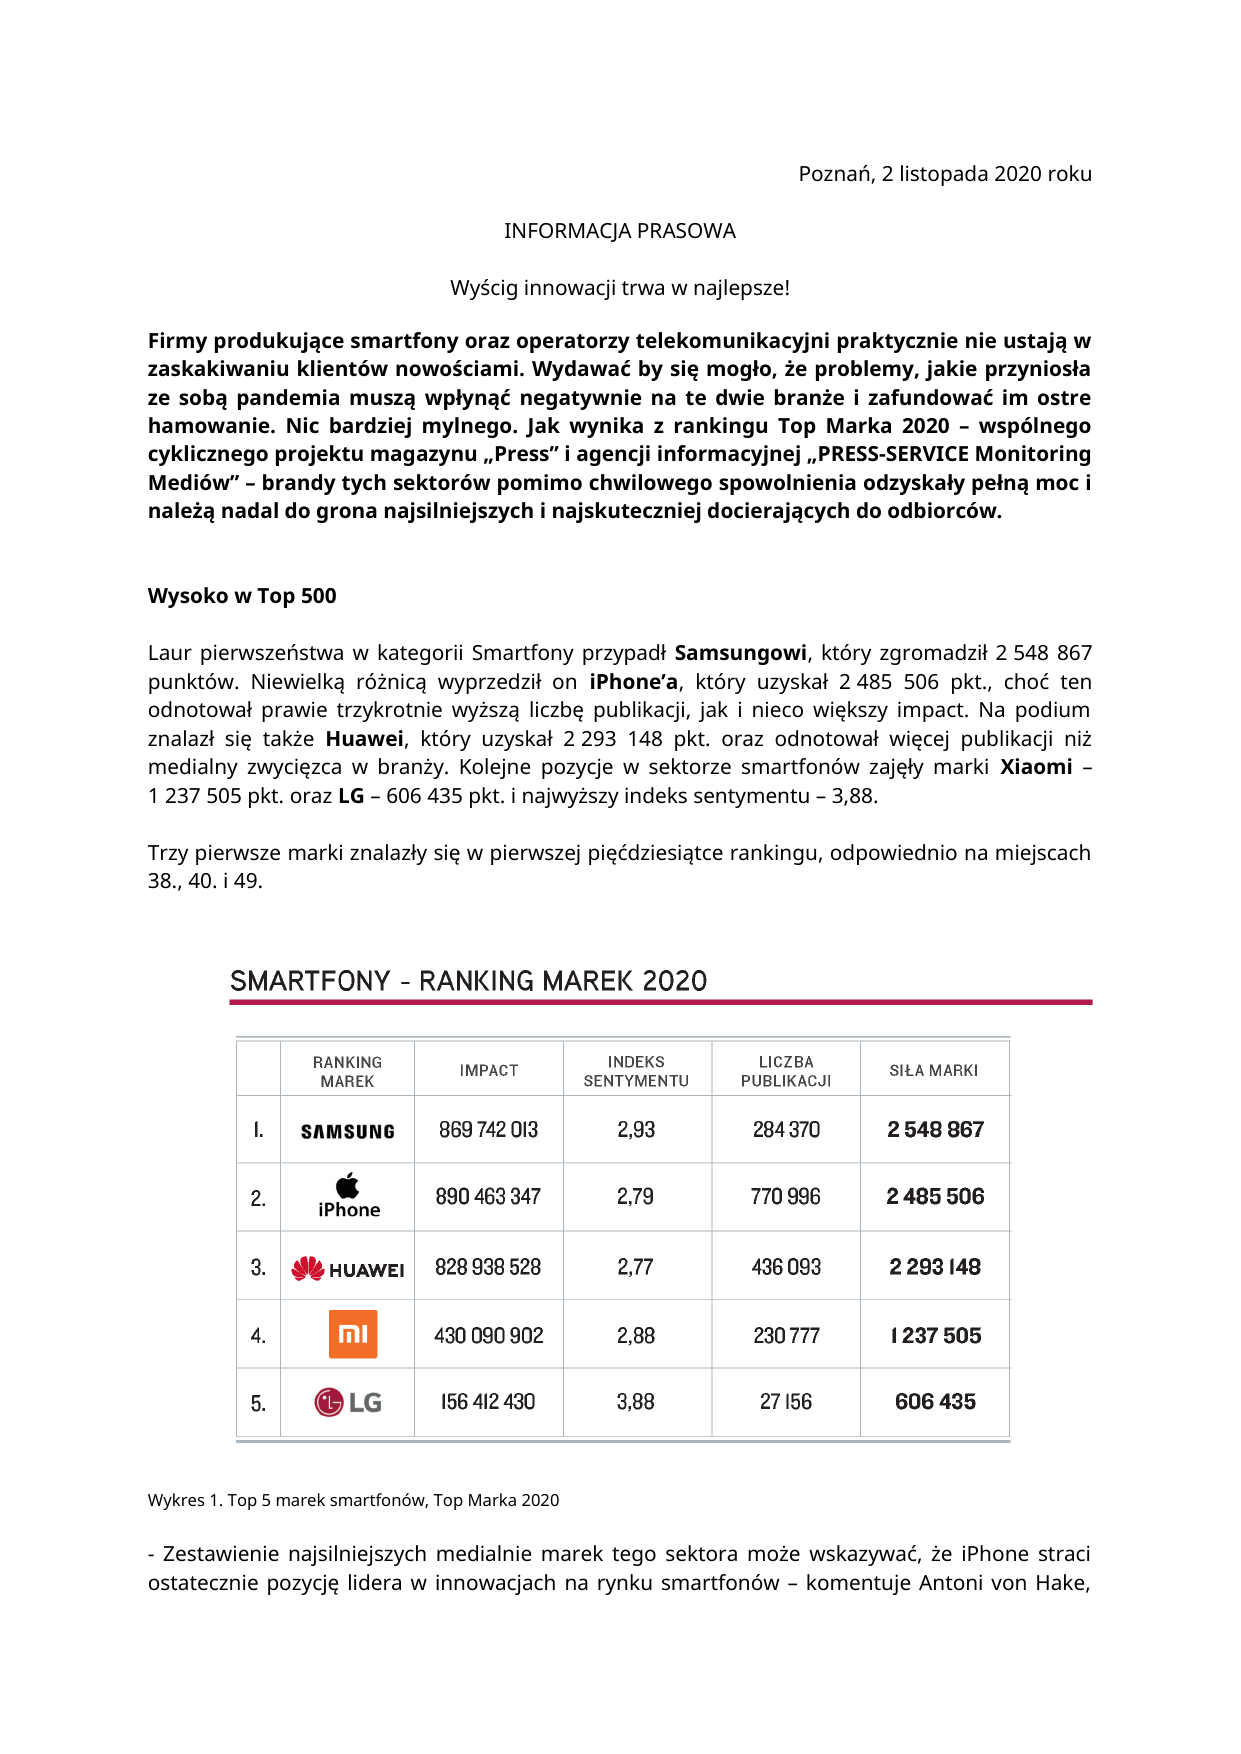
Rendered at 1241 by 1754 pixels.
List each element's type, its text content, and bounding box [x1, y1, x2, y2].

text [148, 1539, 1093, 1596]
text Wysoko w Top 500 [148, 582, 1093, 610]
text Laur pierwszeństwa w kategorii Smartfony przypadł Samsungowi, który zgromadził 2 548 867 punktów. Niewielką różnicą wyprzedził on iPhone’a, który uzyskał 2 485 506 pkt., choć ten odnotował prawie trzykrotnie wyższą liczbę publikacji, jak i nieco większy impact. Na podium znalazł się także Huawei, który uzyskał 2 293 148 pkt. oraz odnotował więcej publikacji niż medialny zwycięzca w branży. Kolejne pozycje w sektorze smartfonów zajęły marki Xiaomi – 1 237 505 pkt. oraz LG – 606 435 pkt. i najwyższy indeks sentymentu – 3,88. [148, 638, 1093, 809]
text Firmy produkujące smartfony oraz operatorzy telekomunikacyjni praktycznie nie ustają w zaskakiwaniu klientów nowościami. Wydawać by się mogło, że problemy, jakie przyniosła ze sobą pandemia muszą wpłynąć negatywnie na te dwie branże i zafundować im ostre hamowanie. Nic bardziej mylnego. Jak wynika z rankingu Top Marka 2020 – wspólnego cyklicznego projektu magazynu „Press” i agencji informacyjnej „PRESS-SERVICE Monitoring Mediów” – brandy tych sektorów pomimo chwilowego spowolnienia odzyskały pełną moc i należą nadal do grona najsilniejszych i najskuteczniej docierających do odbiorców. [148, 326, 1093, 525]
text INFORMACJA PRASOWA [148, 216, 1093, 245]
text Trzy pierwsze marki znalazły się w pierwszej pięćdziesiątce rankingu, odpowiednio na miejscach 38., 40. i 49. [148, 838, 1093, 894]
picture [147, 922, 1093, 1489]
text Wykres 1. Top 5 marek smartfonów, Top Marka 2020 [148, 1489, 1093, 1511]
text Poznań, 2 listopada 2020 roku [148, 159, 1093, 188]
text Wyścig innowacji trwa w najlepsze! [148, 273, 1093, 326]
